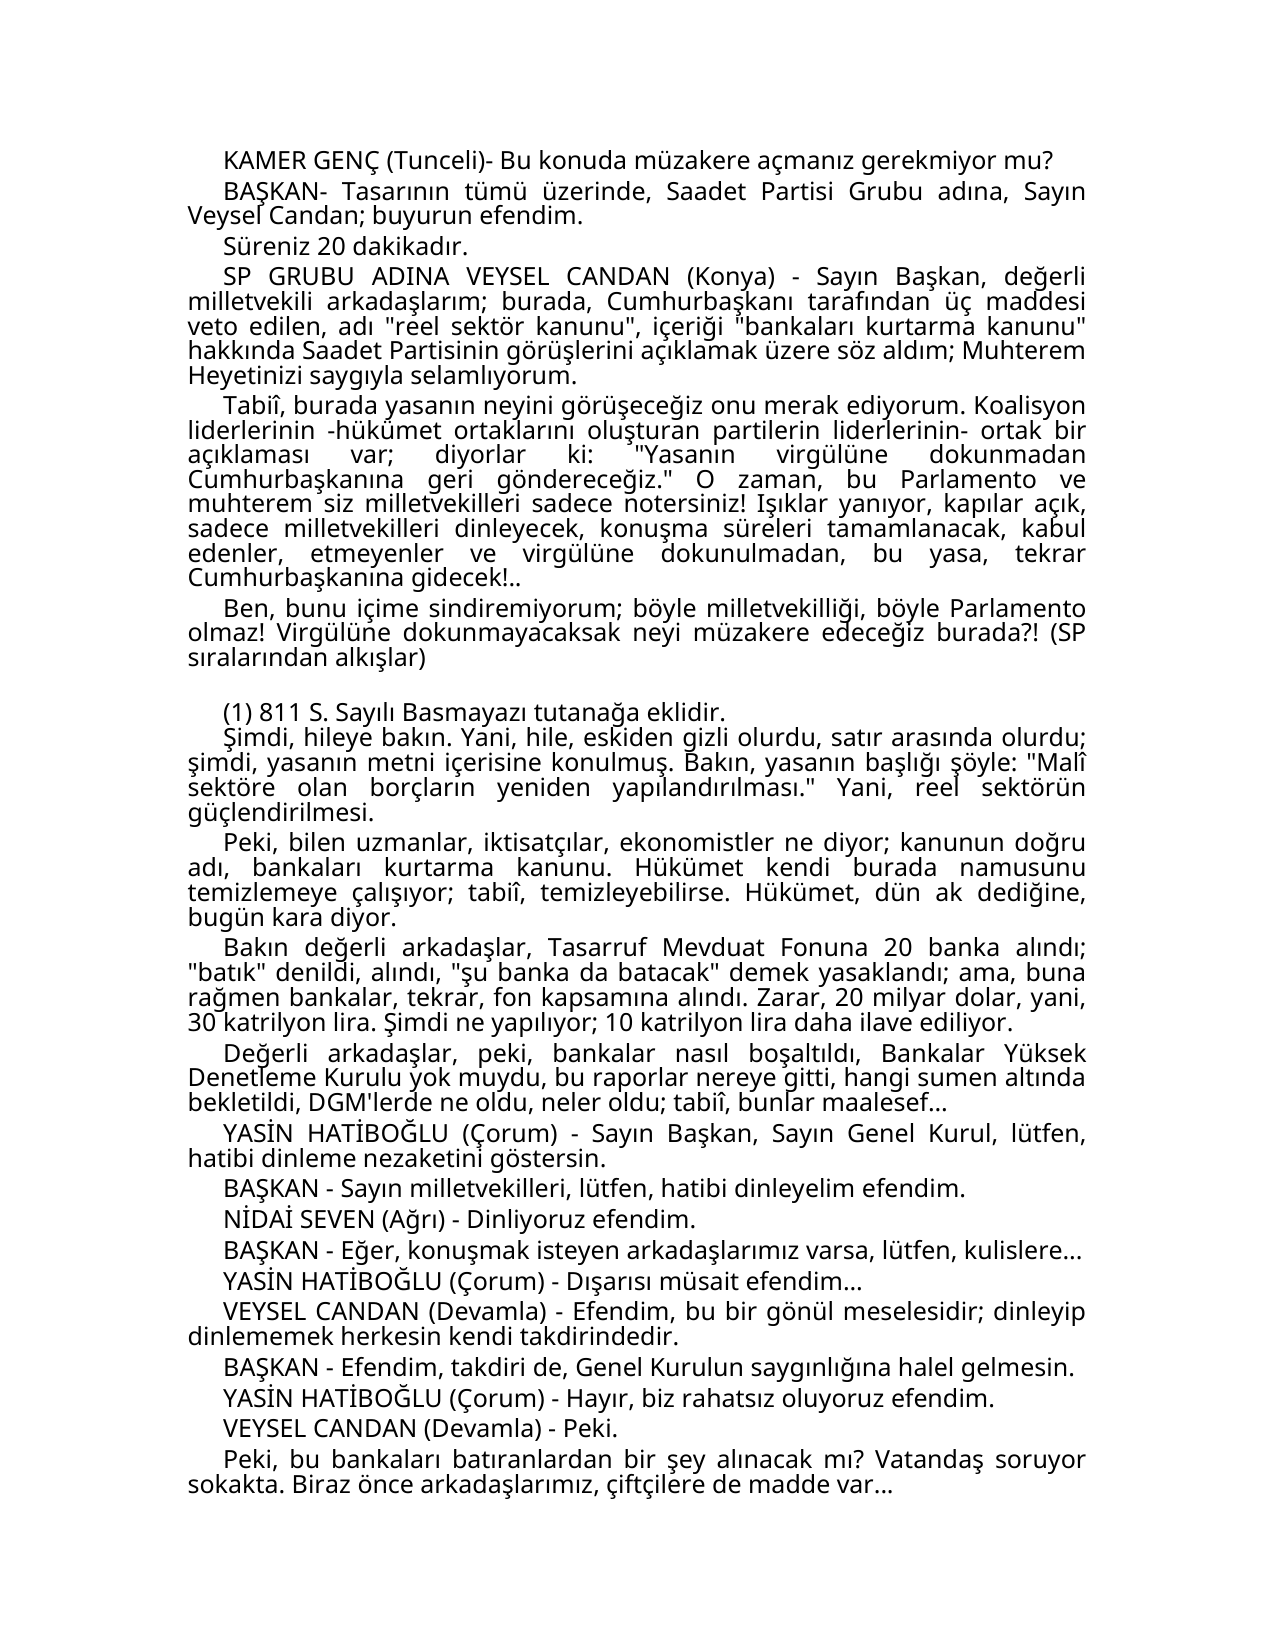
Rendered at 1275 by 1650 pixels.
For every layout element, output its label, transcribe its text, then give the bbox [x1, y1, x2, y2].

text Değerli arkadaşlar, peki, bankalar nasıl boşaltıldı, Bankalar Yüksek Denetleme Kurulu yok muydu, bu raporlar nereye gitti, hangi sumen altında bekletildi, DGM'lerde ne oldu, neler oldu; tabiî, bunlar maalesef... [187, 1042, 1087, 1117]
text BAŞKAN - Eğer, konuşmak isteyen arkadaşlarımız varsa, lütfen, kulislere... [187, 1239, 1087, 1264]
text Peki, bu bankaları batıranlardan bir şey alınacak mı? Vatandaş soruyor sokakta. Biraz önce arkadaşlarımız, çiftçilere de madde var... [187, 1449, 1087, 1498]
text BAŞKAN - Efendim, takdiri de, Genel Kurulun saygınlığına halel gelmesin. [187, 1356, 1087, 1381]
text Şimdi, hileye bakın. Yani, hile, eskiden gizli olurdu, satır arasında olurdu; şimdi, yasanın metni içerisine konulmuş. Bakın, yasanın başlığı şöyle: "Malî sektöre olan borçların yeniden yapılandırılması." Yani, reel sektörün güçlendirilmesi. [187, 727, 1087, 826]
text NİDAİ SEVEN (Ağrı) - Dinliyoruz efendim. [187, 1209, 1087, 1233]
text Peki, bilen uzmanlar, iktisatçılar, ekonomistler ne diyor; kanunun doğru adı, bankaları kurtarma kanunu. Hükümet kendi burada namusunu temizlemeye çalışıyor; tabiî, temizleyebilirse. Hükümet, dün ak dediğine, bugün kara diyor. [187, 832, 1087, 931]
text Bakın değerli arkadaşlar, Tasarruf Mevduat Fonuna 20 banka alındı; "batık" denildi, alındı, "şu banka da batacak" demek yasaklandı; ama, buna rağmen bankalar, tekrar, fon kapsamına alındı. Zarar, 20 milyar dolar, yani, 30 katrilyon lira. Şimdi ne yapılıyor; 10 katrilyon lira daha ilave ediliyor. [187, 937, 1087, 1036]
text VEYSEL CANDAN (Devamla) - Peki. [187, 1418, 1087, 1443]
text YASİN HATİBOĞLU (Çorum) - Sayın Başkan, Sayın Genel Kurul, lütfen, hatibi dinleme nezaketini göstersin. [187, 1122, 1087, 1172]
text KAMER GENÇ (Tunceli)- Bu konuda müzakere açmanız gerekmiyor mu? [187, 150, 1087, 174]
text BAŞKAN - Sayın milletvekilleri, lütfen, hatibi dinleyelim efendim. [187, 1178, 1087, 1203]
text YASİN HATİBOĞLU (Çorum) - Dışarısı müsait efendim... [187, 1270, 1087, 1295]
text BAŞKAN- Tasarının tümü üzerinde, Saadet Partisi Grubu adına, Sayın Veysel Candan; buyurun efendim. [187, 181, 1087, 230]
text Tabiî, burada yasanın neyini görüşeceğiz onu merak ediyorum. Koalisyon liderlerinin -hükümet ortaklarını oluşturan partilerin liderlerinin- ortak bir açıklaması var; diyorlar ki: "Yasanın virgülüne dokunmadan Cumhurbaşkanına geri göndereceğiz." O zaman, bu Parlamento ve muhterem siz milletvekilleri sadece notersiniz! Işıklar yanıyor, kapılar açık, sadece milletvekilleri dinleyecek, konuşma süreleri tamamlanacak, kabul edenler, etmeyenler ve virgülüne dokunulmadan, bu yasa, tekrar Cumhurbaşkanına gidecek!.. [187, 395, 1087, 592]
text SP GRUBU ADINA VEYSEL CANDAN (Konya) - Sayın Başkan, değerli milletvekili arkadaşlarım; burada, Cumhurbaşkanı tarafından üç maddesi veto edilen, adı "reel sektör kanunu", içeriği "bankaları kurtarma kanunu" hakkında Saadet Partisinin görüşlerini açıklamak üzere söz aldım; Muhterem Heyetinizi saygıyla selamlıyorum. [187, 266, 1087, 389]
text VEYSEL CANDAN (Devamla) - Efendim, bu bir gönül meselesidir; dinleyip dinlememek herkesin kendi takdirindedir. [187, 1301, 1087, 1351]
text Ben, bunu içime sindiremiyorum; böyle milletvekilliği, böyle Parlamento olmaz! Virgülüne dokunmayacaksak neyi müzakere edeceğiz burada?! (SP sıralarından alkışlar) [187, 598, 1087, 671]
text YASİN HATİBOĞLU (Çorum) - Hayır, biz rahatsız oluyoruz efendim. [187, 1387, 1087, 1412]
text Süreniz 20 dakikadır. [187, 236, 1087, 260]
text (1) 811 S. Sayılı Basmayazı tutanağa eklidir. [187, 702, 1087, 727]
